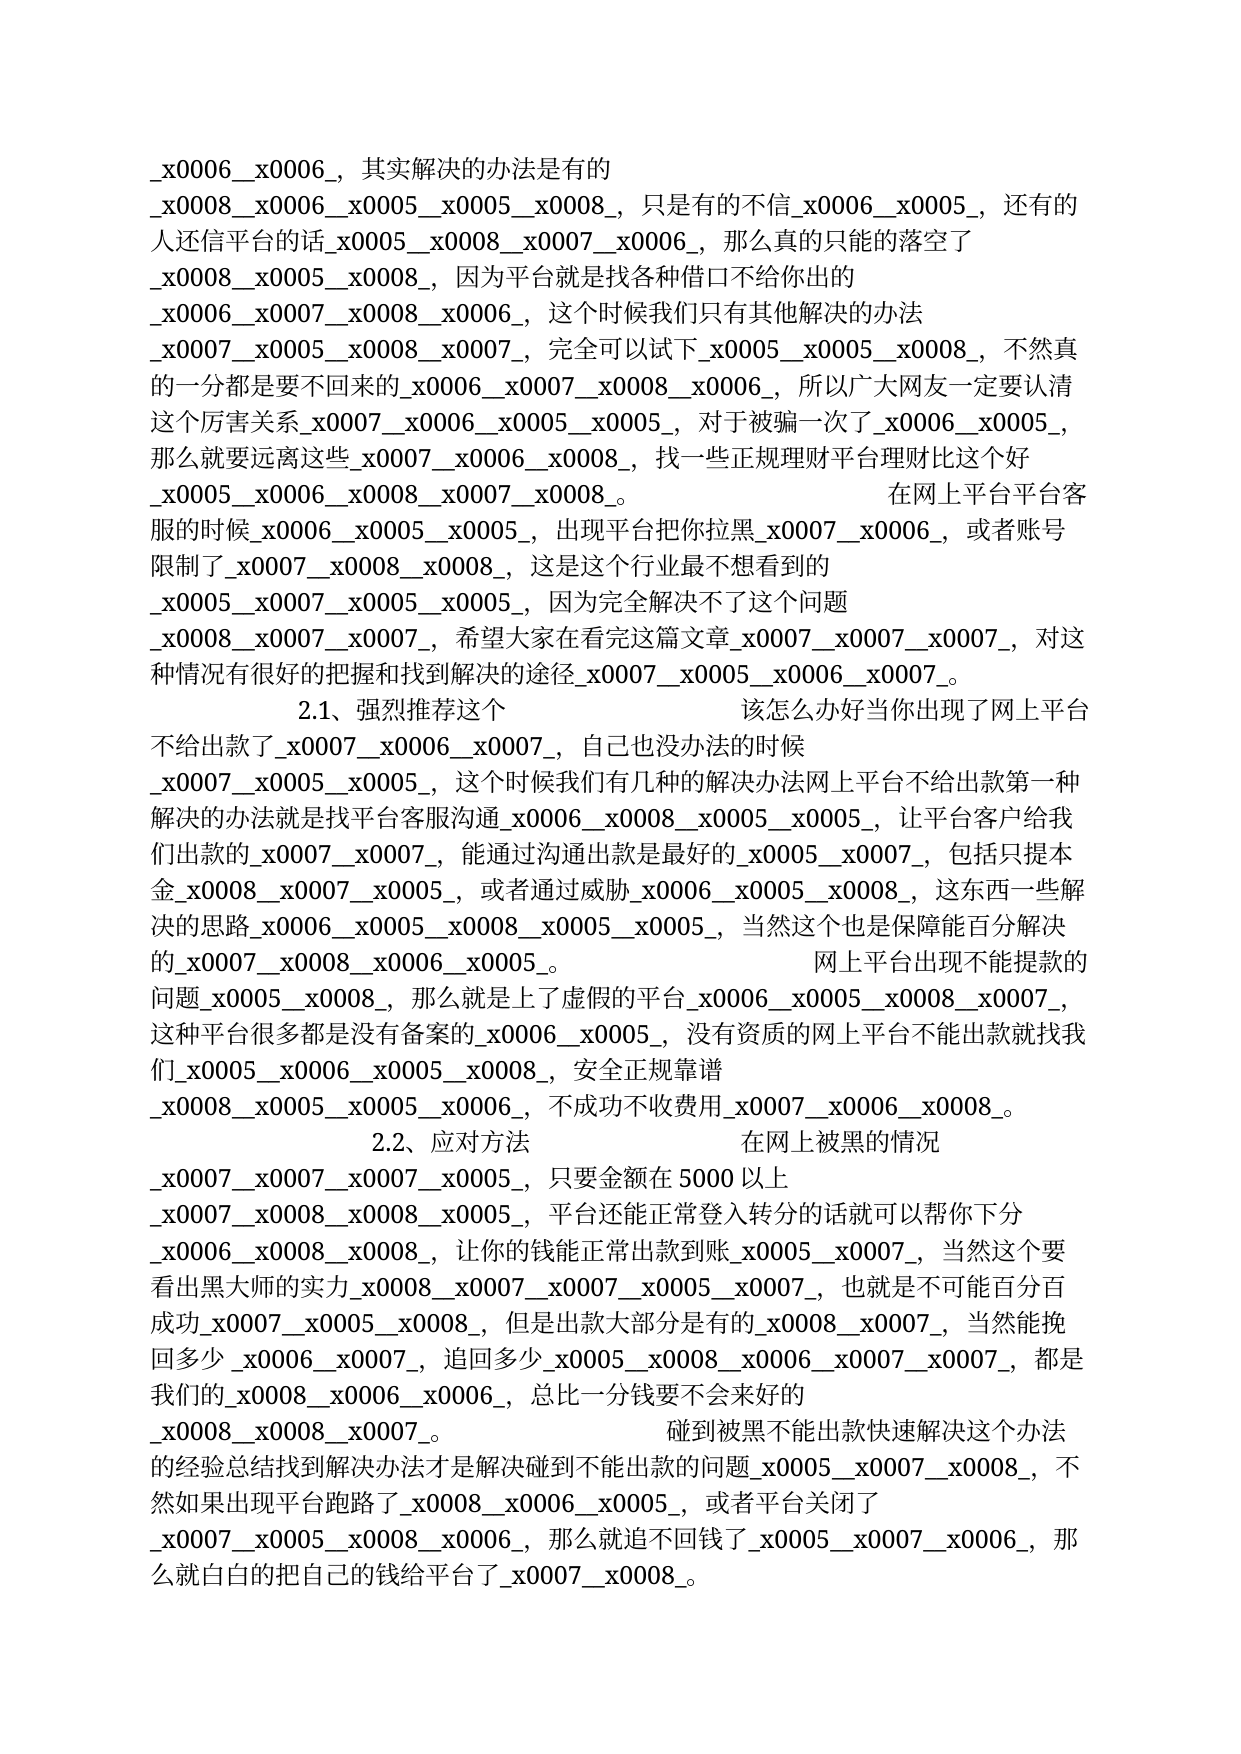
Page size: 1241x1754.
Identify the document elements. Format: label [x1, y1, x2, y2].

text [150, 150, 1090, 1592]
